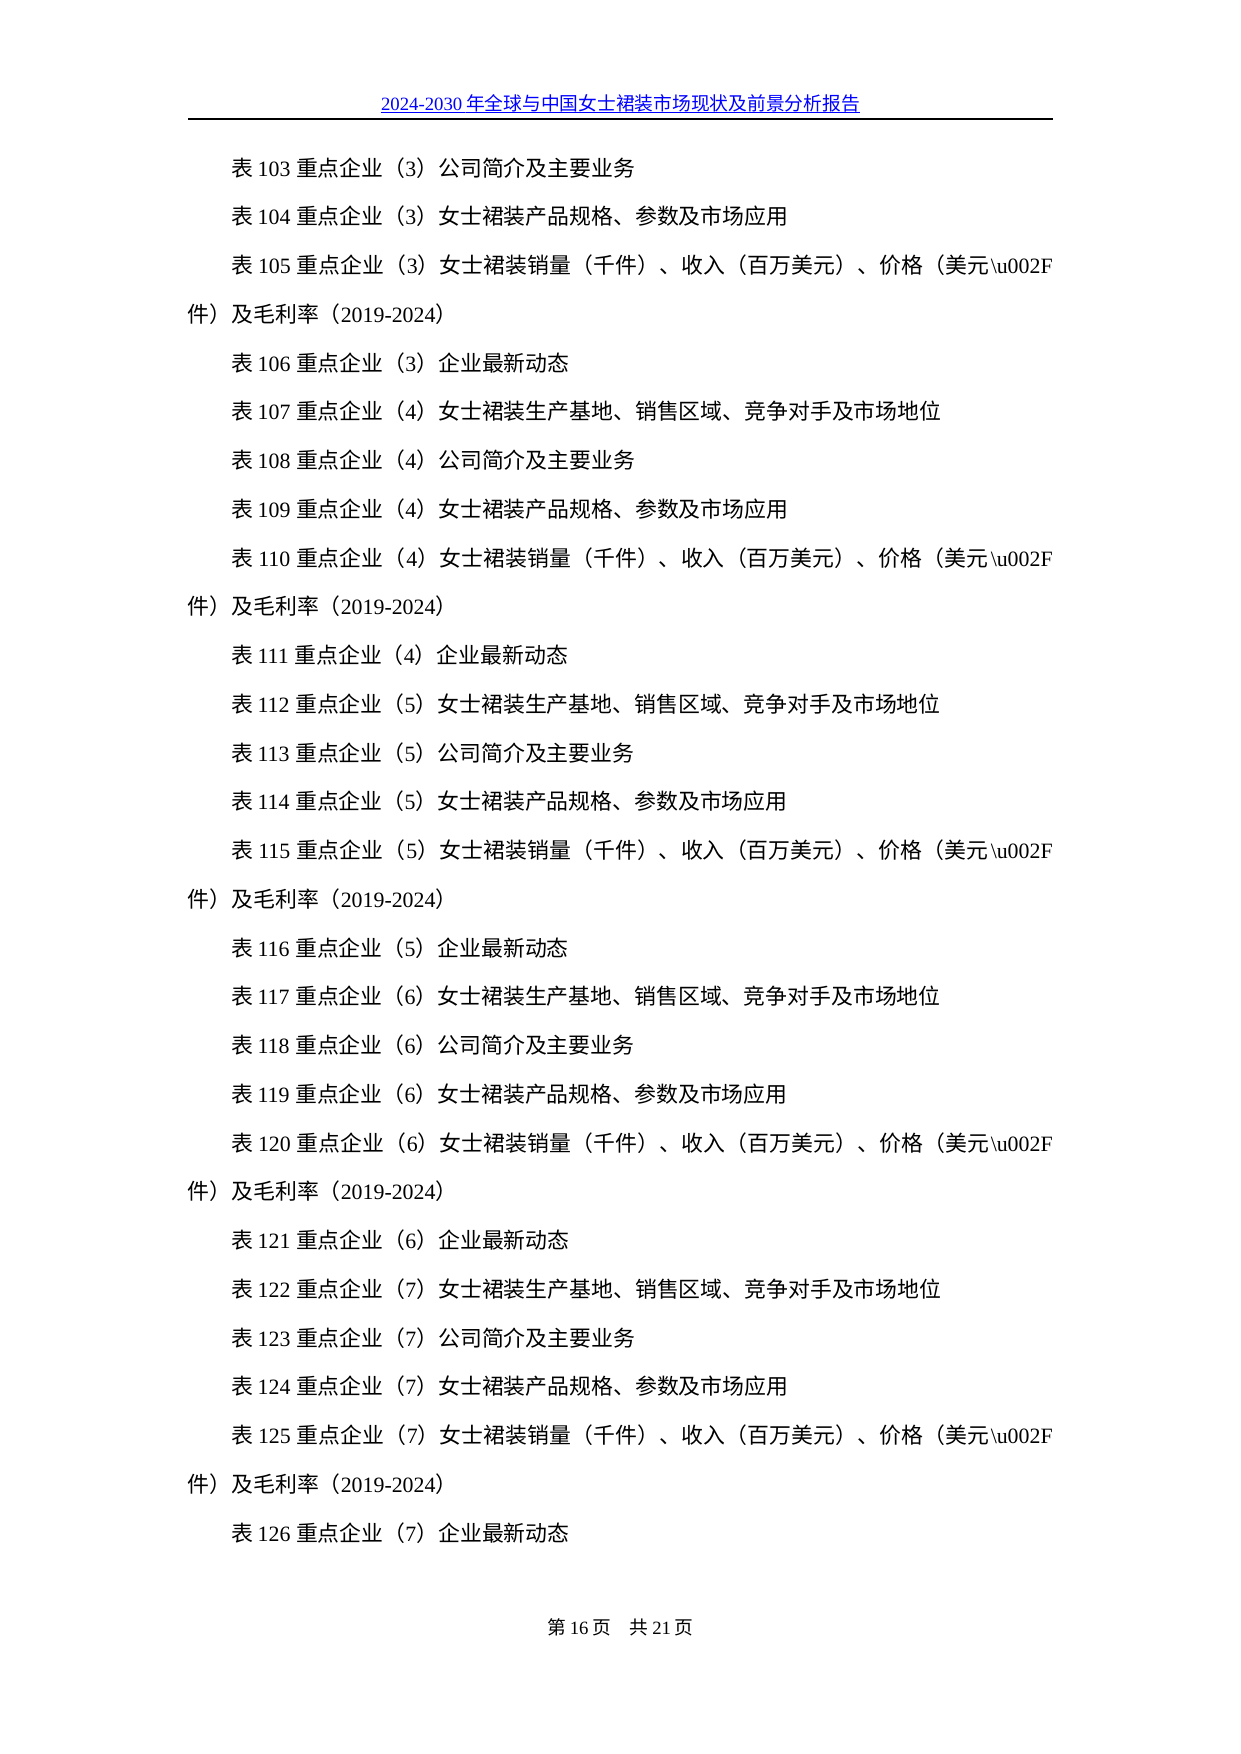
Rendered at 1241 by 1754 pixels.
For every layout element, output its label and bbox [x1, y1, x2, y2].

text [187, 150, 1053, 1548]
